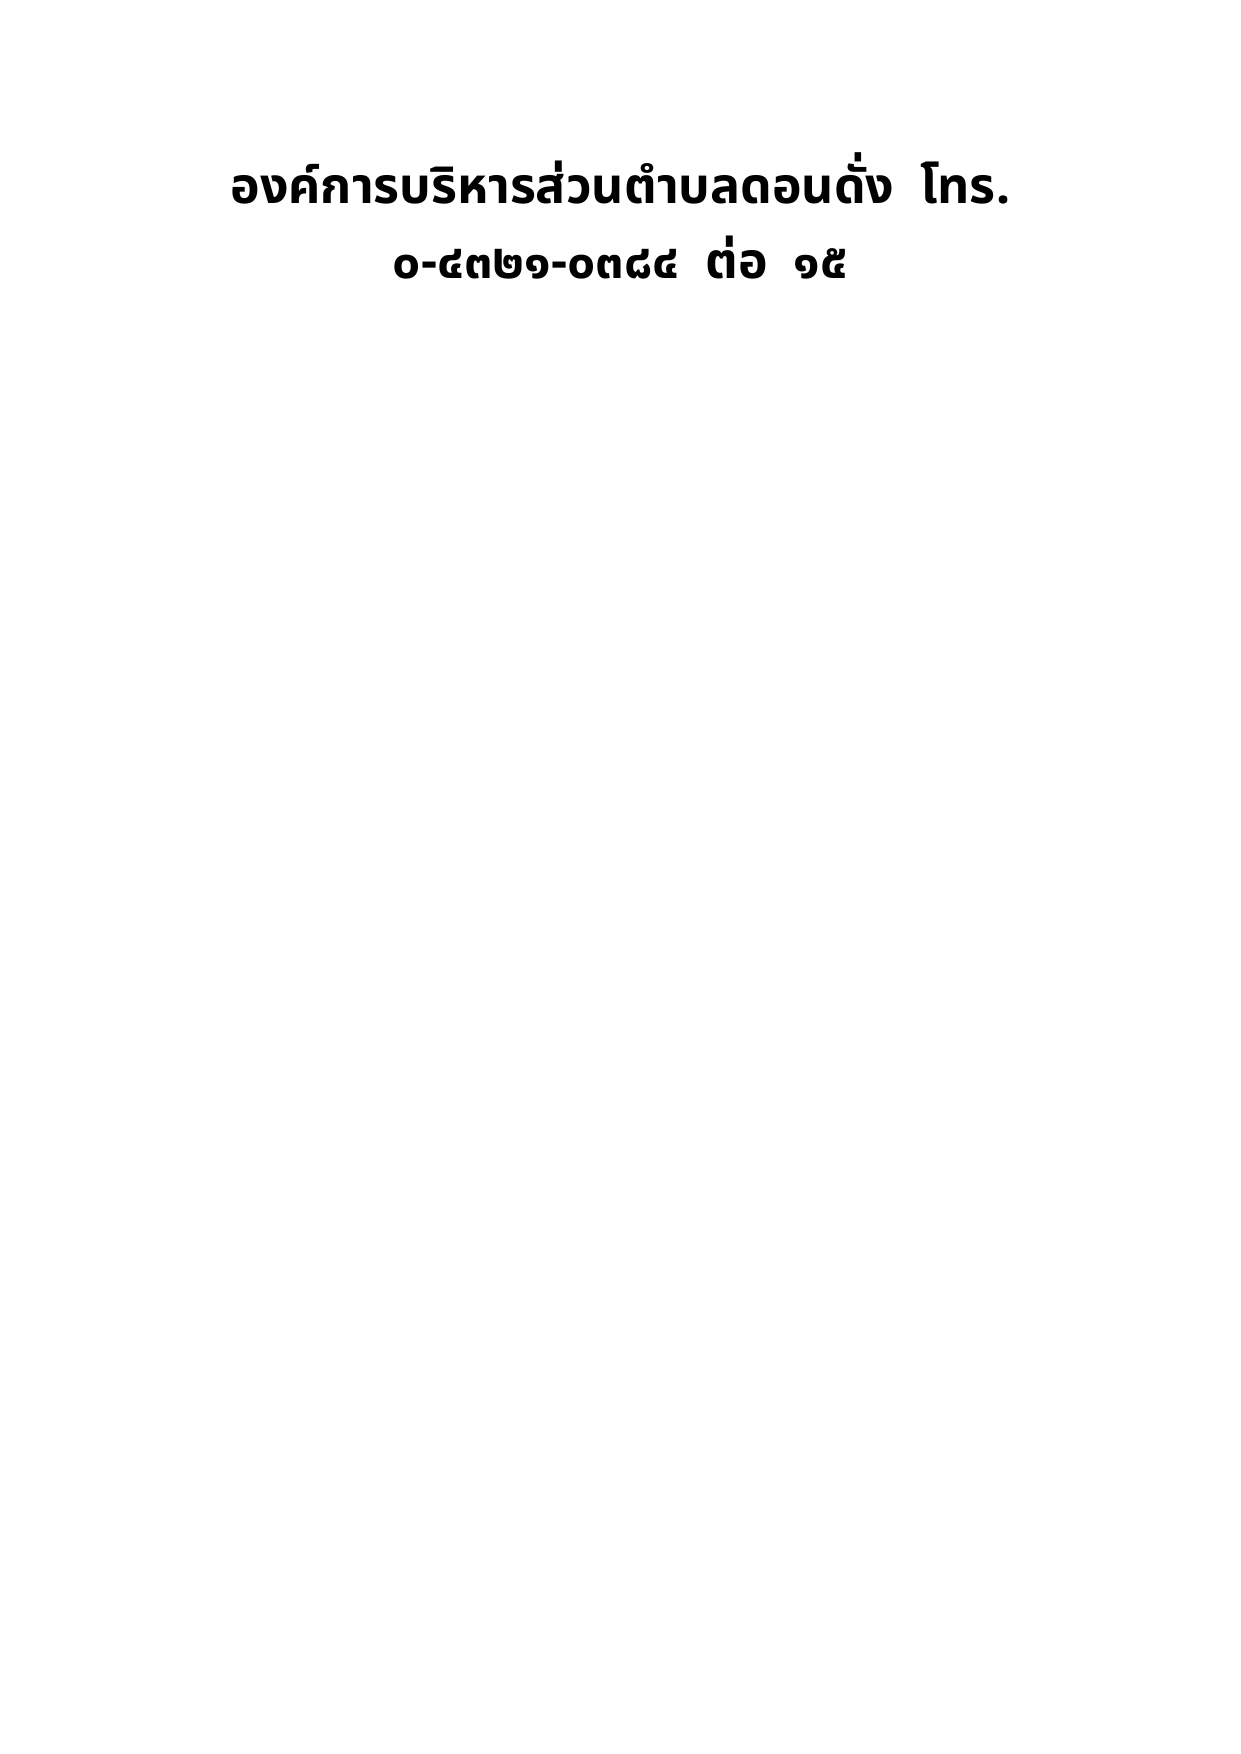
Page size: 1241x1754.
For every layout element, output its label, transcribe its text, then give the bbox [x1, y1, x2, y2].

text องค์การบริหารส่วนตำบลดอนดั่ง โทร. ๐-๔๓๒๑-๐๓๘๔ ต่อ ๑๕ [150, 150, 1090, 301]
